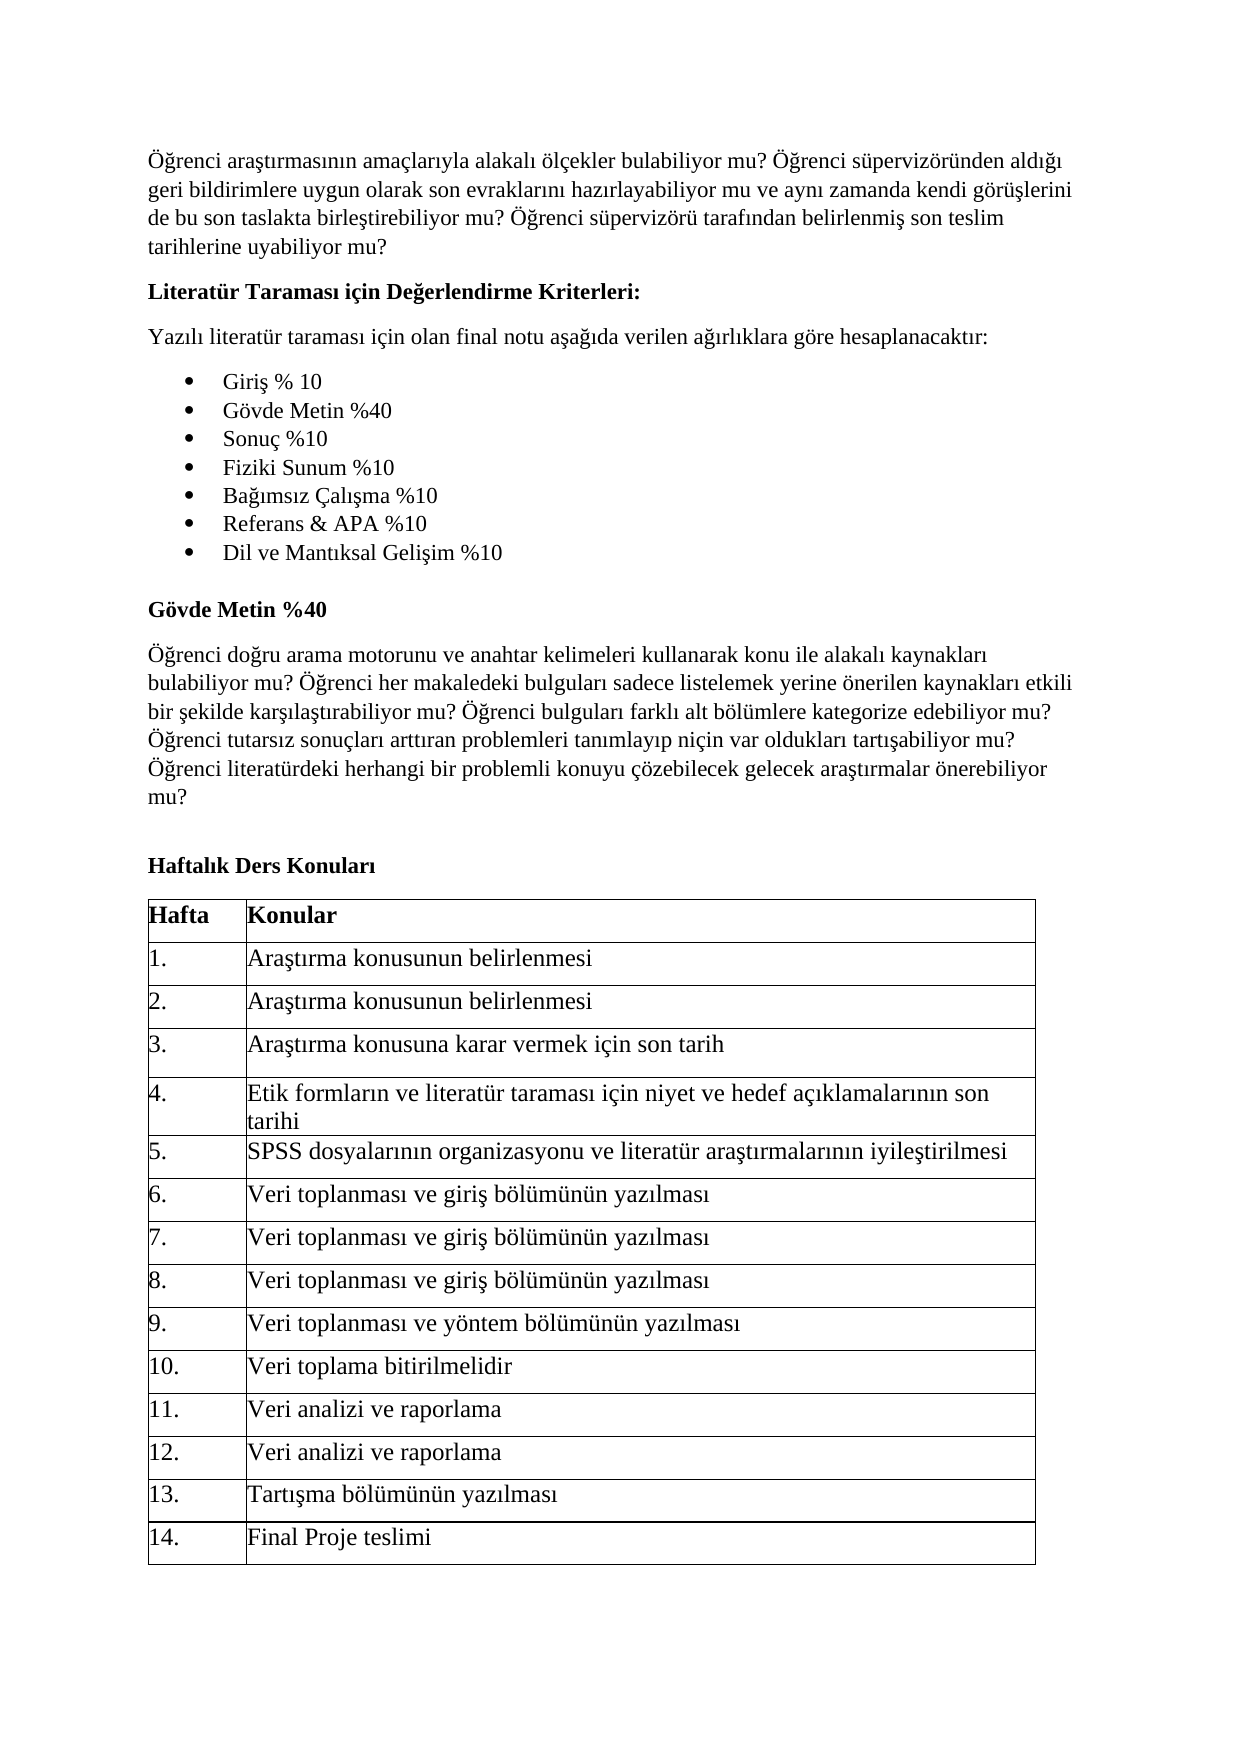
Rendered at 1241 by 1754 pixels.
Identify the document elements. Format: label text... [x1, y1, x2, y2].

table_cell Final Proje teslimi [247, 1523, 1035, 1564]
text Haftalık Ders Konuları [148, 852, 1093, 878]
table_header Hafta [149, 900, 246, 942]
text Literatür Taraması için Değerlendirme Kriterleri: [148, 278, 1093, 304]
table_cell 13. [149, 1480, 246, 1521]
text Gövde Metin %40 [148, 596, 1093, 622]
table_cell Tartışma bölümünün yazılması [247, 1480, 1035, 1521]
table_cell 6. [149, 1179, 246, 1221]
table_cell 14. [149, 1523, 246, 1564]
table_cell Araştırma konusuna karar vermek için son tarih [247, 1029, 1035, 1077]
text Yazılı literatür taraması için olan final notu aşağıda verilen ağırlıklara göre hesaplanacaktır: [148, 323, 1093, 349]
table_cell 4. [149, 1078, 246, 1135]
table_cell Veri toplanması ve yöntem bölümünün yazılması [247, 1308, 1035, 1350]
table_cell Veri toplanması ve giriş bölümünün yazılması [247, 1222, 1035, 1264]
text Öğrenci araştırmasının amaçlarıyla alakalı ölçekler bulabiliyor mu? Öğrenci süpervizöründen aldığı geri bildirimlere uygun olarak son evraklarını hazırlayabiliyor mu ve aynı zamanda kendi görüşlerini de bu son taslakta birleştirebiliyor mu? Öğrenci süpervizörü tarafından belirlenmiş son teslim tarihlerine uyabiliyor mu? [148, 148, 1093, 259]
list Sonuç %10 [185, 425, 1093, 451]
text Öğrenci doğru arama motorunu ve anahtar kelimeleri kullanarak konu ile alakalı kaynakları bulabiliyor mu? Öğrenci her makaledeki bulguları sadece listelemek yerine önerilen kaynakları etkili bir şekilde karşılaştırabiliyor mu? Öğrenci bulguları farklı alt bölümlere kategorize edebiliyor mu? Öğrenci tutarsız sonuçları arttıran problemleri tanımlayıp niçin var oldukları tartışabiliyor mu? Öğrenci literatürdeki herhangi bir problemli konuyu çözebilecek gelecek araştırmalar önerebiliyor mu? [148, 641, 1093, 809]
table_cell 9. [149, 1308, 246, 1350]
table_cell Veri toplanması ve giriş bölümünün yazılması [247, 1265, 1035, 1307]
list Dil ve Mantıksal Gelişim %10 [185, 539, 1093, 565]
table_cell Araştırma konusunun belirlenmesi [247, 986, 1035, 1028]
table_cell Veri analizi ve raporlama [247, 1394, 1035, 1436]
table_cell 10. [149, 1351, 246, 1393]
table_cell 1. [149, 943, 246, 985]
table_cell 7. [149, 1222, 246, 1264]
table_cell SPSS dosyalarının organizasyonu ve literatür araştırmalarının iyileştirilmesi [247, 1136, 1035, 1178]
table_cell 3. [149, 1029, 246, 1077]
table_cell 8. [149, 1265, 246, 1307]
table_cell Veri toplanması ve giriş bölümünün yazılması [247, 1179, 1035, 1221]
table_cell Veri toplama bitirilmelidir [247, 1351, 1035, 1393]
list Gövde Metin %40 [185, 397, 1093, 423]
table_cell 2. [149, 986, 246, 1028]
list Fiziki Sunum %10 [185, 453, 1093, 480]
table_cell 11. [149, 1394, 246, 1436]
table_cell 12. [149, 1437, 246, 1478]
list Giriş % 10 [185, 368, 1093, 394]
list Bağımsız Çalışma %10 [185, 482, 1093, 508]
list Referans & APA %10 [185, 510, 1093, 537]
table_header Konular [247, 900, 1035, 942]
table_cell 5. [149, 1136, 246, 1178]
table_cell Araştırma konusunun belirlenmesi [247, 943, 1035, 985]
table_cell Etik formların ve literatür taraması için niyet ve hedef açıklamalarının son tarihi [247, 1078, 1035, 1135]
table_cell Veri analizi ve raporlama [247, 1437, 1035, 1478]
